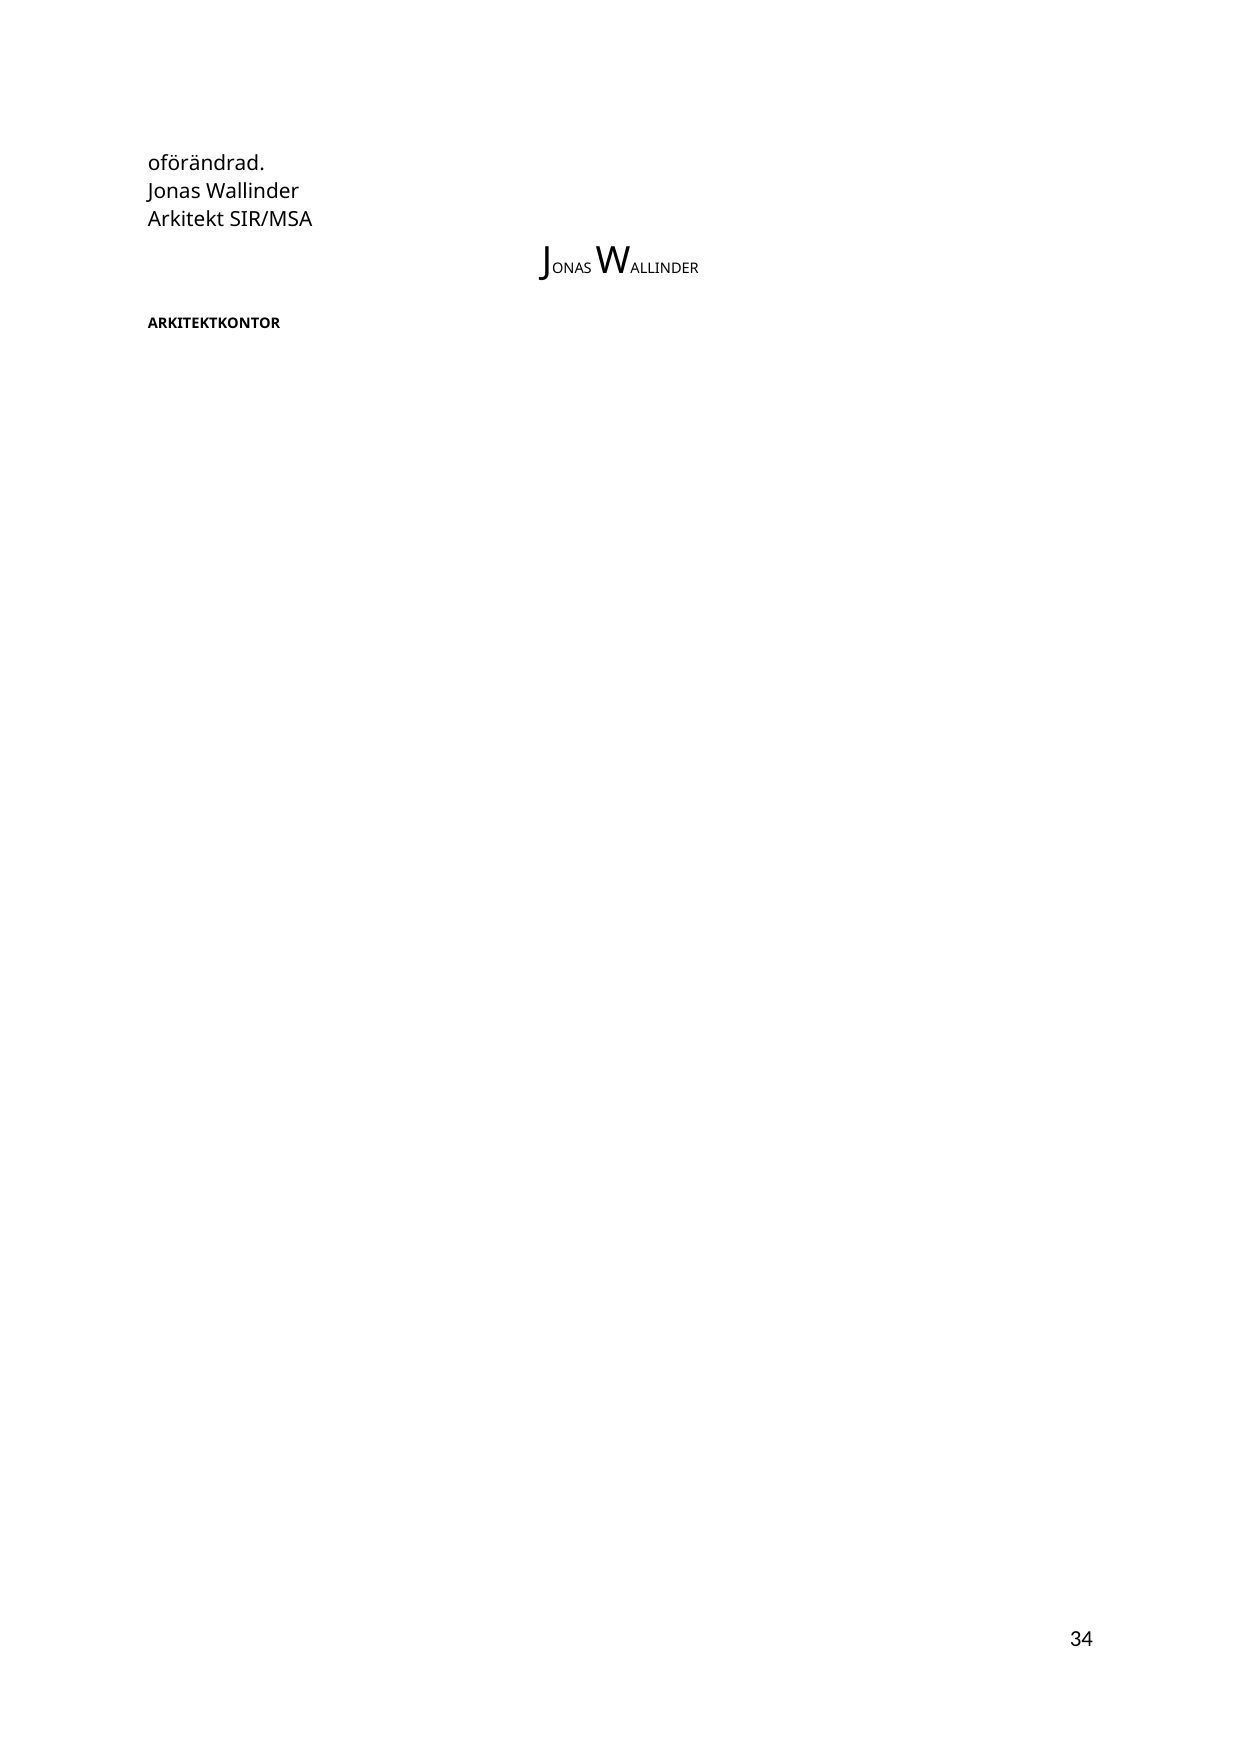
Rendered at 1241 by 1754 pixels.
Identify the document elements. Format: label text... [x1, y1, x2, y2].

text oförändrad. [148, 148, 1093, 176]
text ARKITEKTKONTOR [148, 313, 1093, 333]
text JONAS WALLINDER [148, 233, 1093, 284]
text Arkitekt SIR/MSA [148, 204, 1093, 233]
text Jonas Wallinder [148, 176, 1093, 204]
